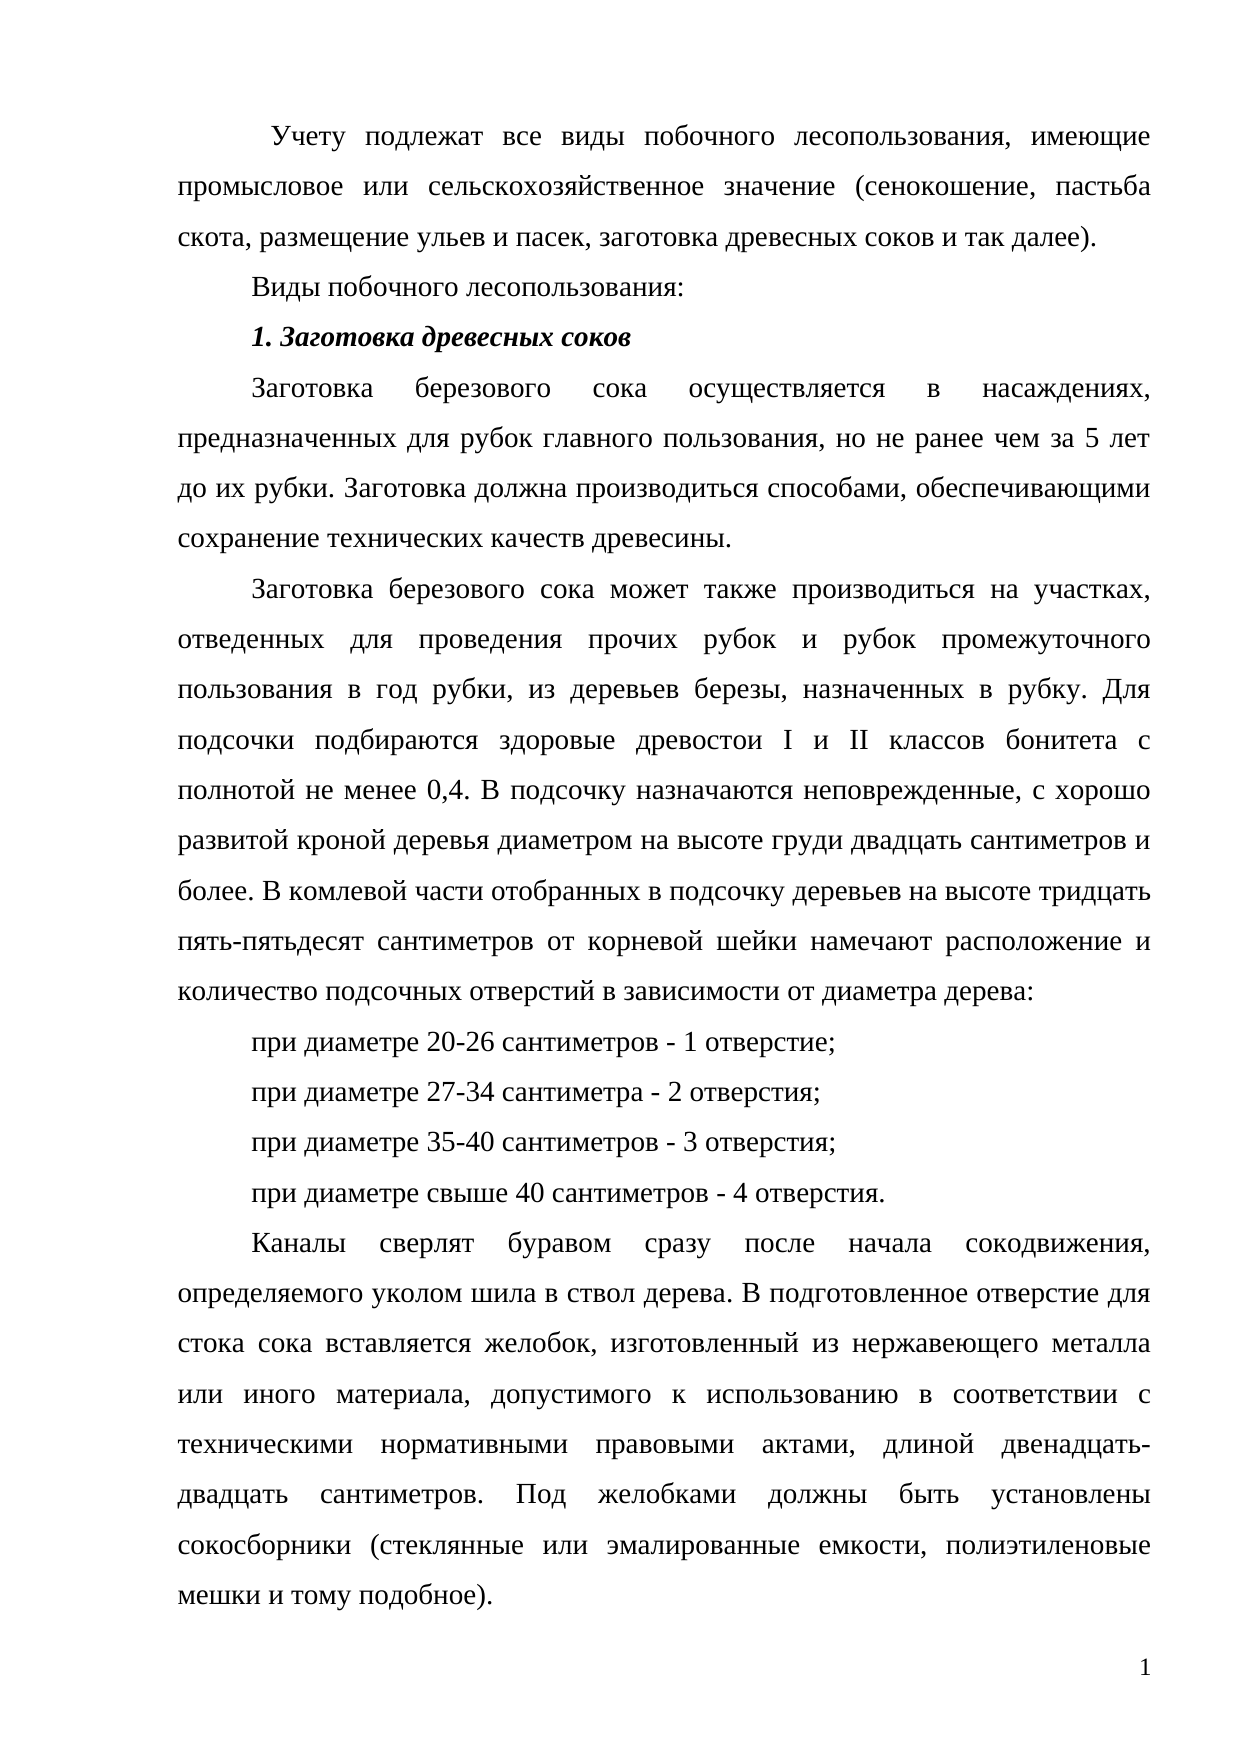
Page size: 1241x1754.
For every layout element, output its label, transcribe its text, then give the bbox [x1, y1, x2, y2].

text Учету подлежат все виды побочного лесопользования, имеющие промысловое или сельскохозяйственное значение (сенокошение, пастьба скота, размещение ульев и пасек, заготовка древесных соков и так далее). [177, 118, 1152, 252]
text при диаметре 20- - 1 отверстие; [177, 1024, 1152, 1057]
text Каналы сверлят буравом сразу после начала сокодвижения, определяемого уколом шила в ствол дерева. В подготовленное отверстие для стока сока вставляется желобок, изготовленный из нержавеющего металла или иного материала, допустимого к использованию в соответствии с техническими нормативными правовыми актами, длиной двенадцать-двадцать сантиметров. Под желобками должны быть установлены сокосборники (стеклянные или эмалированные емкости, полиэтиленовые мешки и тому подобное). [177, 1225, 1152, 1611]
text Виды побочного лесопользования: [177, 269, 1152, 303]
text Заготовка березового сока может также производиться на участках, отведенных для проведения прочих рубок и рубок промежуточного пользования в год рубки, из деревьев березы, назначенных в рубку. Для подсочки подбираются здоровые древостои I и II классов бонитета с полнотой не менее 0,4. В подсочку назначаются неповрежденные, с хорошо развитой кроной деревья диаметром на высоте груди двадцать сантиметров и более. В комлевой части отобранных в подсочку деревьев на высоте тридцать пять-пятьдесят сантиметров от корневой шейки намечают расположение и количество подсочных отверстий в зависимости от диаметра дерева: [177, 571, 1152, 1007]
text при диаметре 27- - 2 отверстия; [177, 1074, 1152, 1108]
text Заготовка березового сока осуществляется в насаждениях, предназначенных для рубок главного пользования, но не ранее чем за 5 лет до их рубки. Заготовка должна производиться способами, обеспечивающими сохранение технических качеств древесины. [177, 370, 1152, 554]
text при диаметре 35- - 3 отверстия; [177, 1124, 1152, 1158]
text 1. Заготовка древесных соков [177, 319, 1152, 353]
text при диаметре свыше - 4 отверстия. [177, 1175, 1152, 1208]
